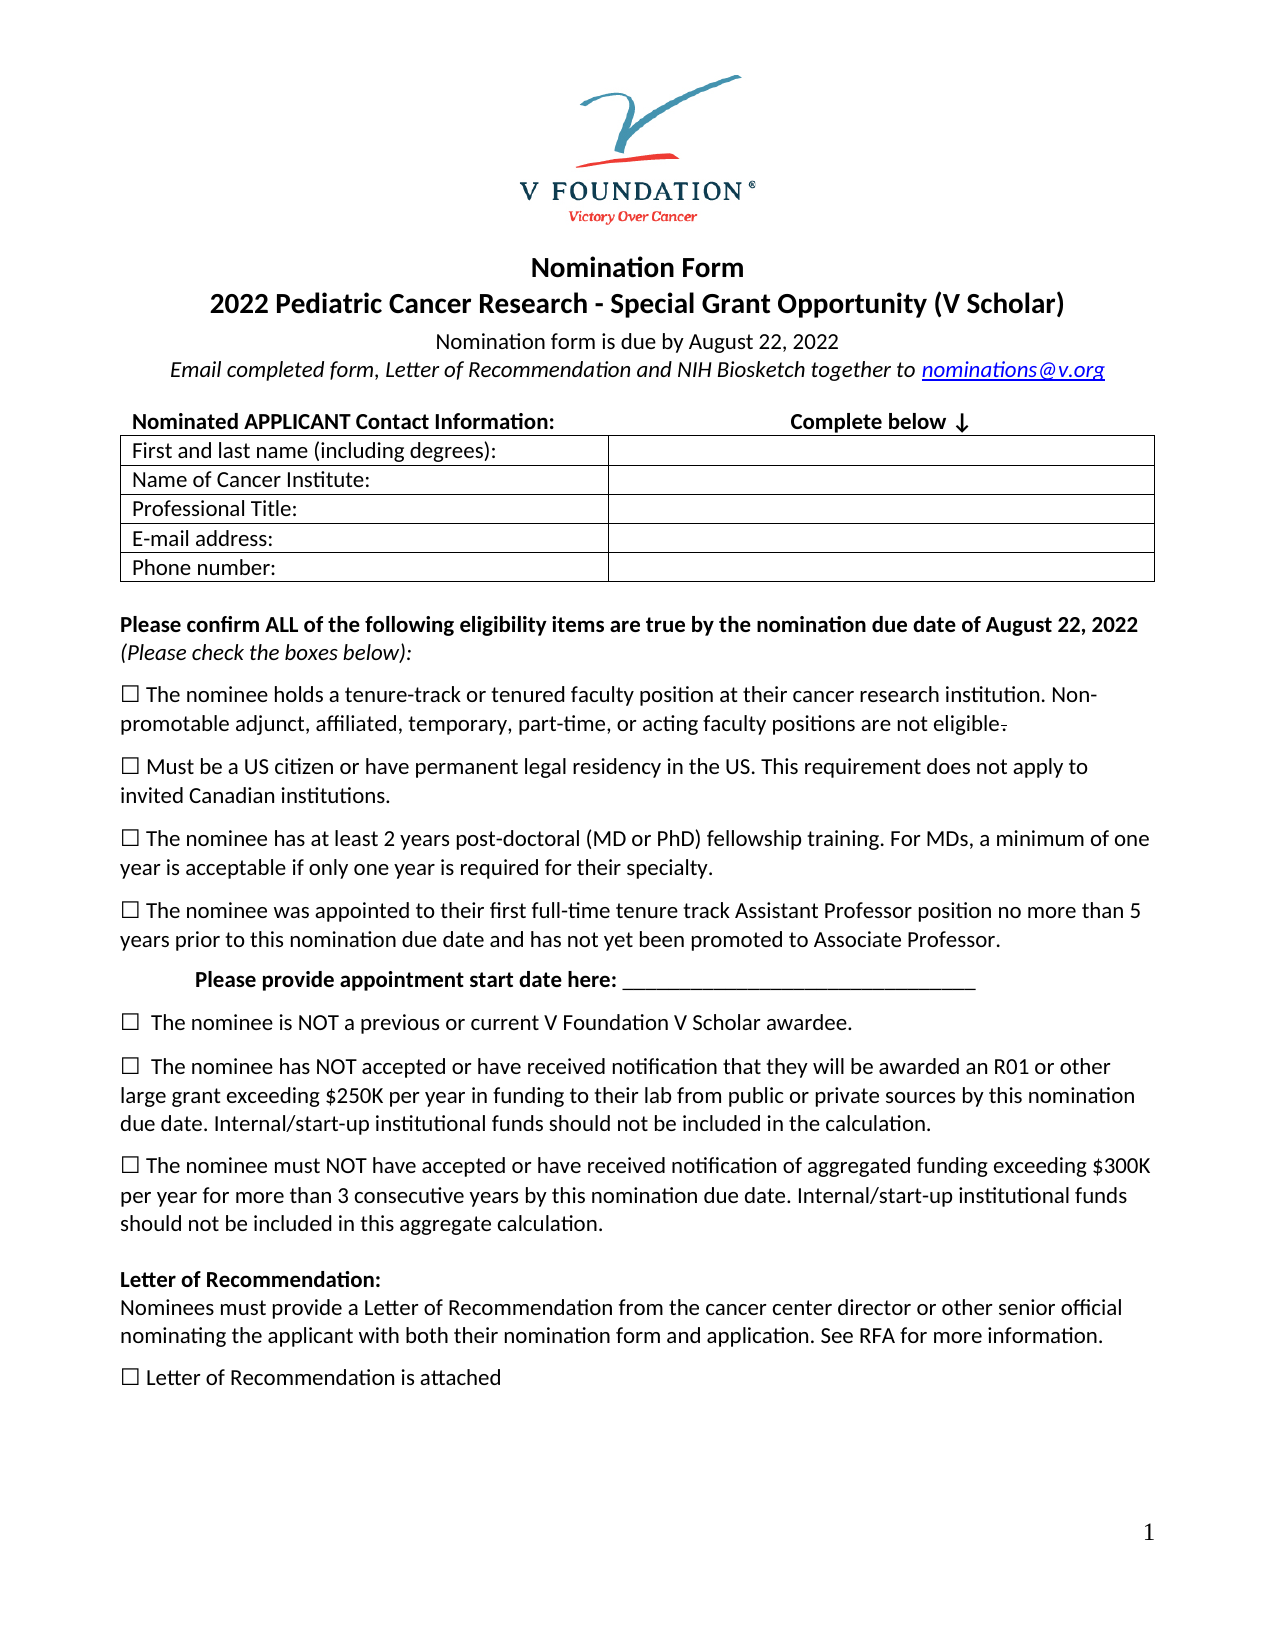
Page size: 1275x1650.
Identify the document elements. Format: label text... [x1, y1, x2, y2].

text Must be a US citizen or have permanent legal residency in the US. This requirement does not apply to invited Canadian institutions. [120, 750, 1155, 809]
table_cell Professional Title: [121, 495, 608, 523]
text Letter of Recommendation: [120, 1265, 1155, 1293]
text 2022 Pediatric Cancer Research - Special Grant Opportunity (V Scholar) [120, 285, 1155, 321]
table_cell [609, 524, 1154, 552]
text Email completed form, Letter of Recommendation and NIH Biosketch together to nominations@v.org [120, 355, 1155, 383]
text Letter of Recommendation is attached [120, 1361, 1155, 1393]
table_cell [609, 466, 1154, 493]
text Nomination form is due by August 22, 2022 [120, 327, 1155, 355]
text The nominee is NOT a previous or current V Foundation V Scholar awardee. [120, 1006, 1155, 1037]
table_cell [609, 553, 1154, 581]
text Please confirm ALL of the following eligibility items are true by the nomination due date of August 22, 2022 (Please check the boxes below): [120, 610, 1155, 666]
table_header Complete below ↓ [608, 408, 1154, 435]
table_cell First and last name (including degrees): [121, 436, 608, 464]
table_cell E-mail address: [121, 524, 608, 552]
picture [519, 75, 756, 225]
table_cell Name of Cancer Institute: [121, 466, 608, 493]
text The nominee has NOT accepted or have received notification that they will be awarded an R01 or other large grant exceeding $250K per year in funding to their lab from public or private sources by this nomination due date. Internal/start-up institutional funds should not be included in the calculation. [120, 1050, 1155, 1137]
text Please provide appointment start date here: _______________________________ [120, 965, 1155, 993]
table_cell Phone number: [121, 553, 608, 581]
text The nominee was appointed to their first full-time tenure track Assistant Professor position no more than 5 years prior to this nomination due date and has not yet been promoted to Associate Professor. [120, 894, 1155, 953]
subtitle Nomination Form [120, 249, 1155, 285]
text The nominee holds a tenure-track or tenured faculty position at their cancer research institution. Non-promotable adjunct, affiliated, temporary, part-time, or acting faculty positions are not eligible. [120, 678, 1155, 738]
table_cell [609, 495, 1154, 523]
text Nominees must provide a Letter of Recommendation from the cancer center director or other senior official nominating the applicant with both their nomination form and application. See RFA for more information. [120, 1293, 1155, 1349]
text The nominee must NOT have accepted or have received notification of aggregated funding exceeding $300K per year for more than 3 consecutive years by this nomination due date. Internal/start-up institutional funds should not be included in this aggregate calculation. [120, 1149, 1155, 1237]
table_cell [609, 436, 1154, 464]
table_header Nominated APPLICANT Contact Information: [121, 408, 608, 435]
text The nominee has at least 2 years post-doctoral (MD or PhD) fellowship training. For MDs, a minimum of one year is acceptable if only one year is required for their specialty. [120, 822, 1155, 881]
